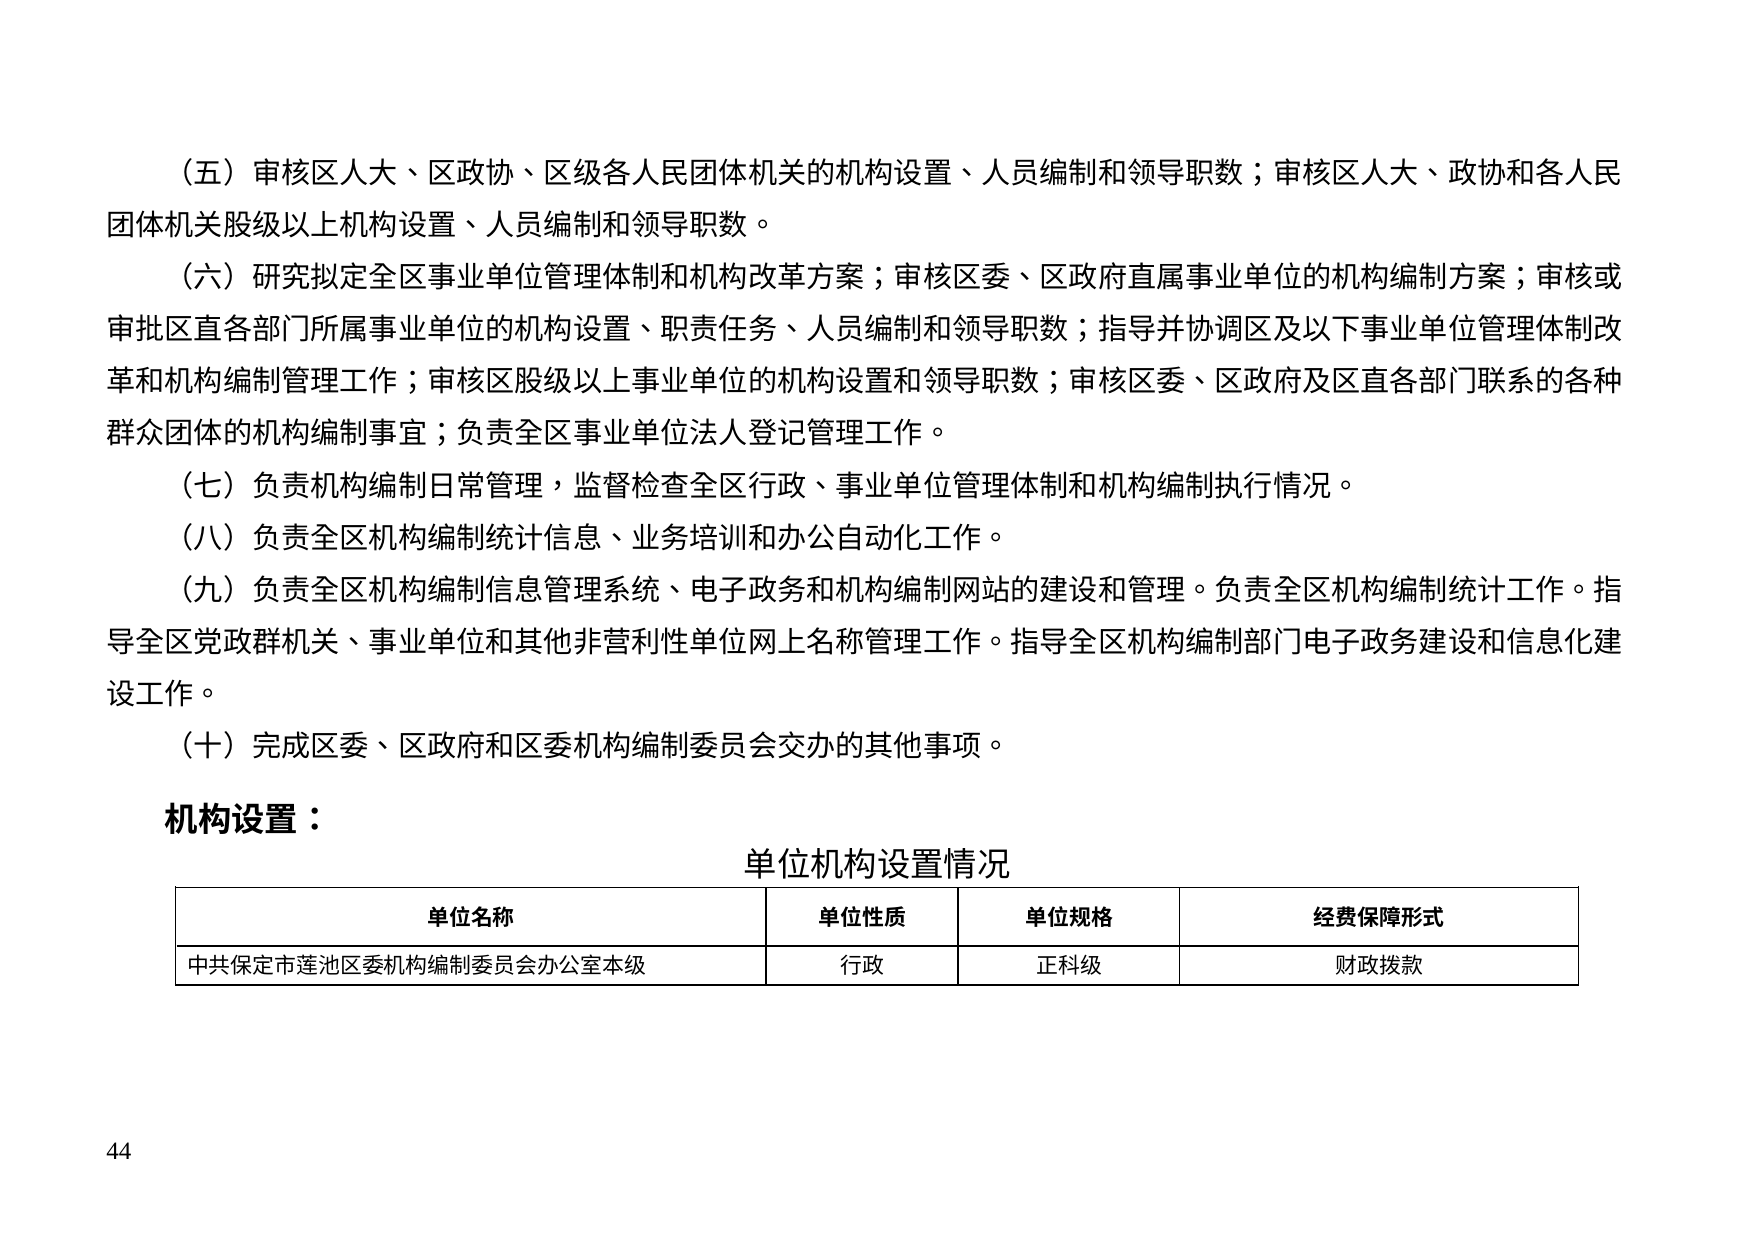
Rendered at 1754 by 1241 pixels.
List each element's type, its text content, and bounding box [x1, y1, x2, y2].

text （八）负责全区机构编制统计信息、业务培训和办公自动化工作。 [106, 506, 1648, 558]
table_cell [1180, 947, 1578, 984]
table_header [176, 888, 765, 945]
text 单位机构设置情况 [106, 841, 1648, 886]
text （五）审核区人大、区政协、区级各人民团体机关的机构设置、人员编制和领导职数；审核区人大、政协和各人民团体机关股级以上机构设置、人员编制和领导职数。 [106, 142, 1648, 246]
text （十）完成区委、区政府和区委机构编制委员会交办的其他事项。 [106, 715, 1648, 767]
text 机构设置： [106, 796, 1648, 841]
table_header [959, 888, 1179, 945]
text （九）负责全区机构编制信息管理系统、电子政务和机构编制网站的建设和管理。负责全区机构编制统计工作。指导全区党政群机关、事业单位和其他非营利性单位网上名称管理工作。指导全区机构编制部门电子政务建设和信息化建设工作。 [106, 558, 1648, 715]
text （六）研究拟定全区事业单位管理体制和机构改革方案；审核区委、区政府直属事业单位的机构编制方案；审核或审批区直各部门所属事业单位的机构设置、职责任务、人员编制和领导职数；指导并协调区及以下事业单位管理体制改革和机构编制管理工作；审核区股级以上事业单位的机构设置和领导职数；审核区委、区政府及区直各部门联系的各种群众团体的机构编制事宜；负责全区事业单位法人登记管理工作。 [106, 246, 1648, 454]
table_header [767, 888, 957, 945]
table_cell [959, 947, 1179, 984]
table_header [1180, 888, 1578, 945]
text （七）负责机构编制日常管理，监督检查全区行政、事业单位管理体制和机构编制执行情况。 [106, 454, 1648, 506]
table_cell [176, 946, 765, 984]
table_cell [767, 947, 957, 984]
